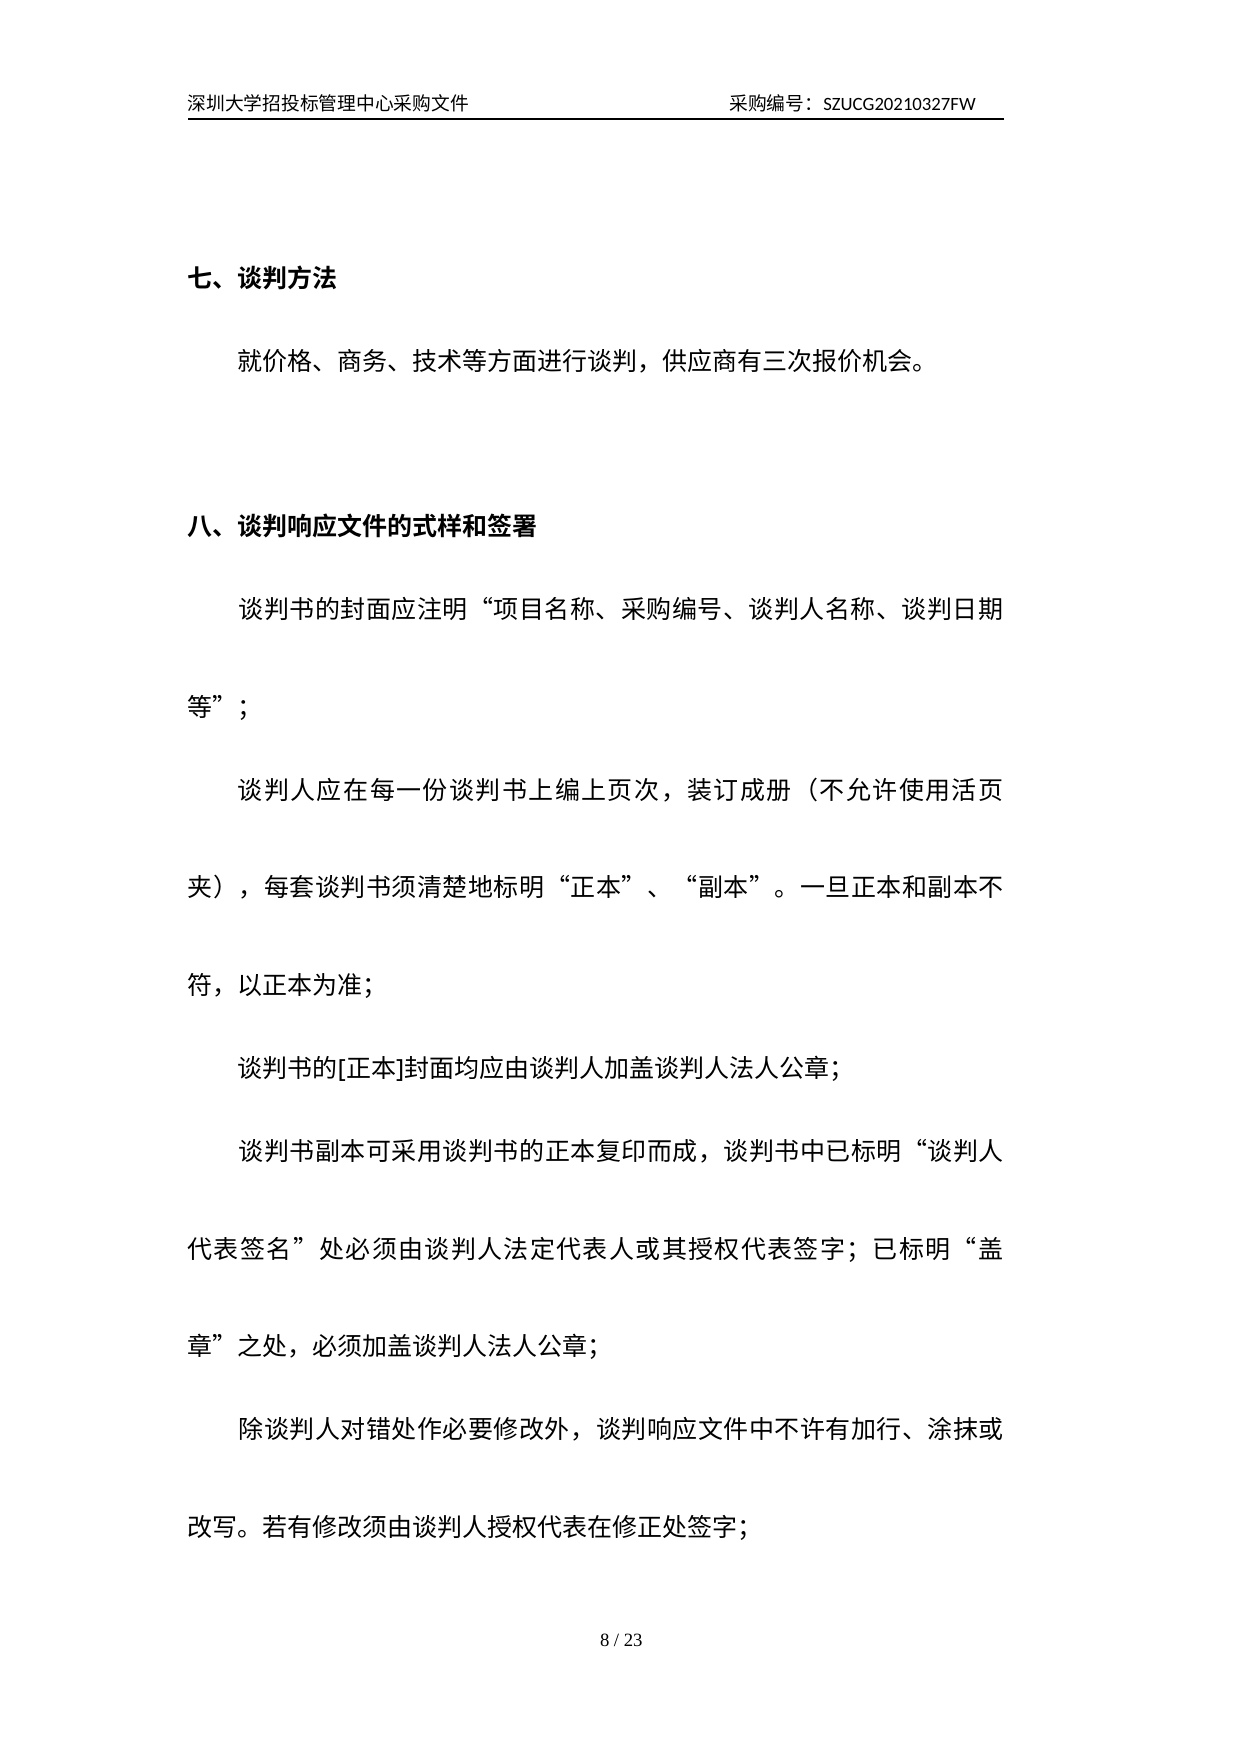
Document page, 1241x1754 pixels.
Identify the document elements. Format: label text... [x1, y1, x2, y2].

text 谈判书副本可采用谈判书的正本复印而成，谈判书中已标明“谈判人代表签名”处必须由谈判人法定代表人或其授权代表签字；已标明“盖章”之处，必须加盖谈判人法人公章； [187, 1117, 1004, 1377]
text 谈判书的封面应注明“项目名称、采购编号、谈判人名称、谈判日期等”； [187, 575, 1004, 738]
text 谈判书的[正本]封面均应由谈判人加盖谈判人法人公章； [187, 1034, 1004, 1099]
text 八、谈判响应文件的式样和签署 [187, 492, 1004, 557]
text 就价格、商务、技术等方面进行谈判，供应商有三次报价机会。 [187, 327, 1004, 392]
text 谈判人应在每一份谈判书上编上页次，装订成册（不允许使用活页夹），每套谈判书须清楚地标明“正本”、“副本”。一旦正本和副本不符，以正本为准； [187, 756, 1004, 1016]
text 七、谈判方法 [187, 244, 1004, 309]
text 除谈判人对错处作必要修改外，谈判响应文件中不许有加行、涂抹或改写。若有修改须由谈判人授权代表在修正处签字； [187, 1395, 1004, 1558]
